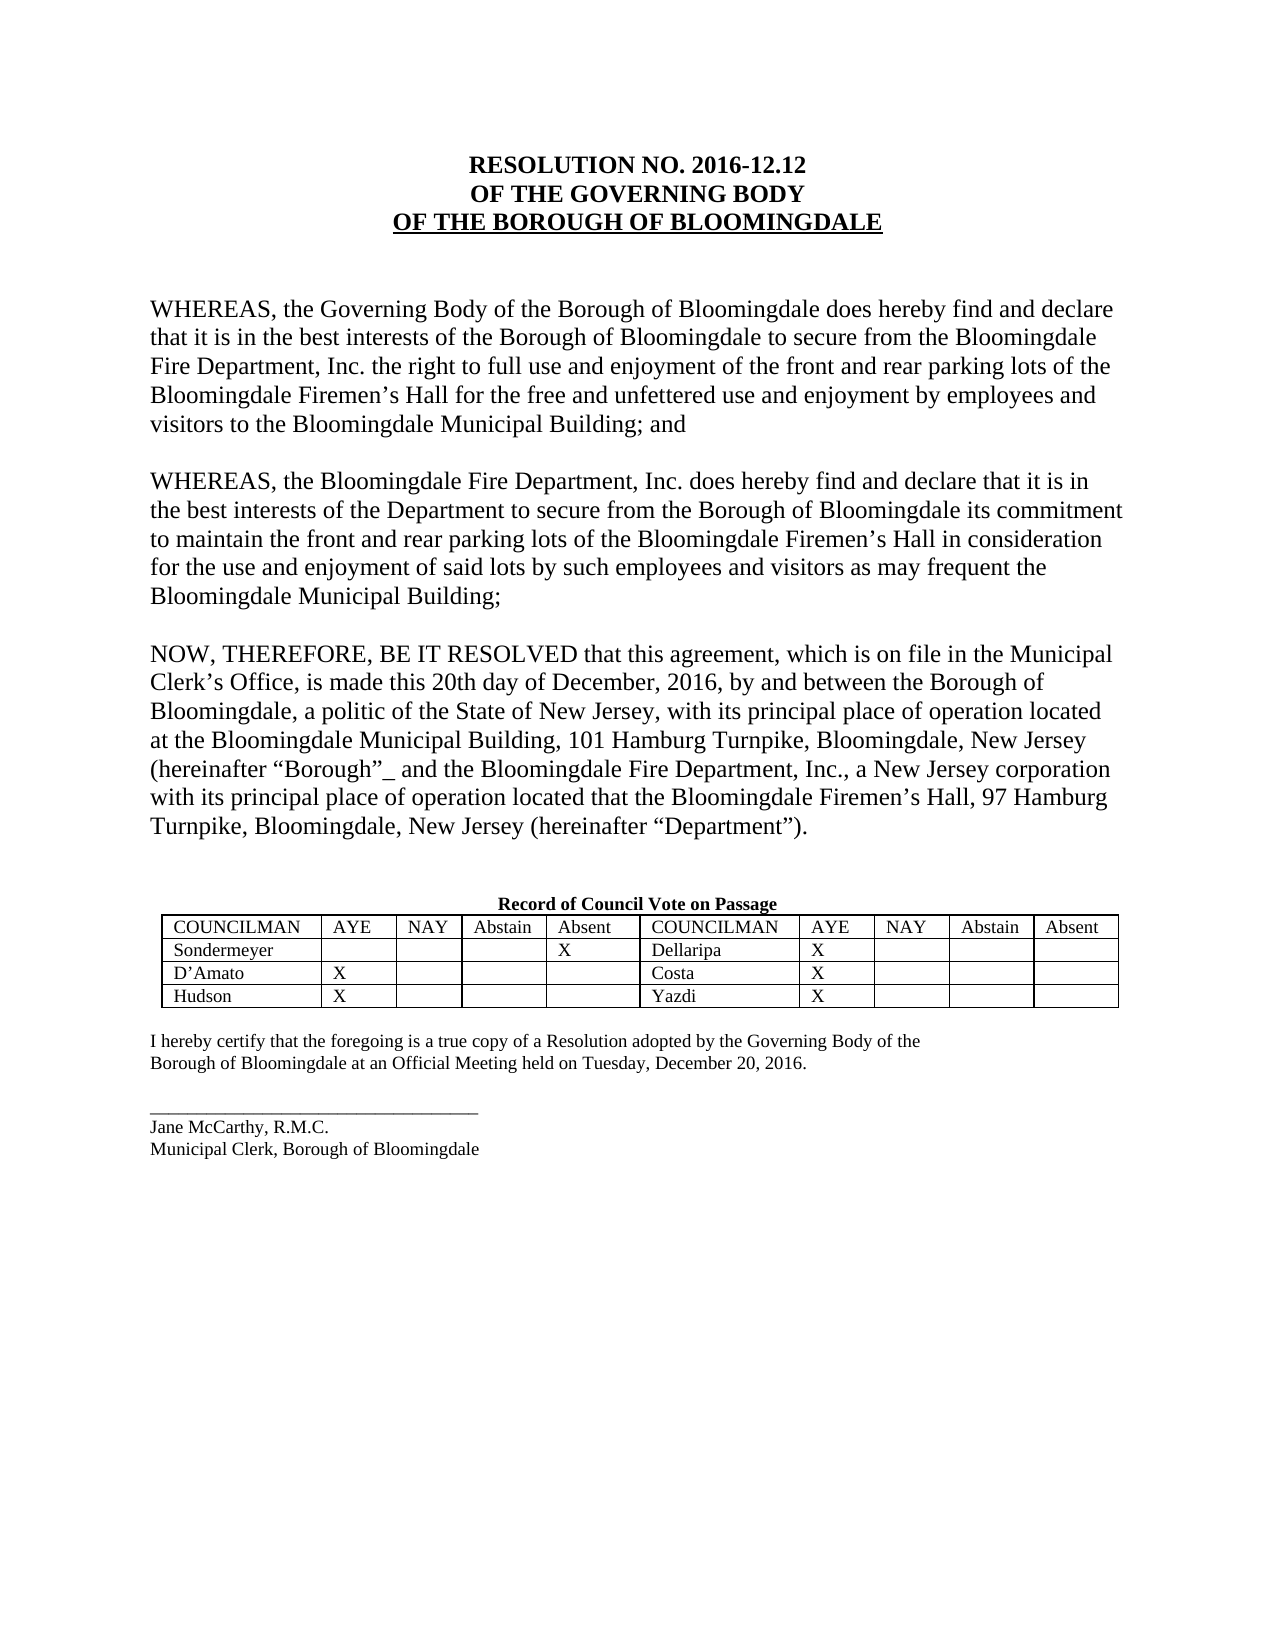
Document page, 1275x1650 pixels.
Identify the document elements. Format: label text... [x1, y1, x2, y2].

text I hereby certify that the foregoing is a true copy of a Resolution adopted by the Governing Body of the [150, 1030, 1125, 1052]
table_cell [1035, 939, 1118, 961]
text WHEREAS, the Governing Body of the Borough of Bloomingdale does hereby find and declare that it is in the best interests of the Borough of Bloomingdale to secure from the Bloomingdale Fire Department, Inc. the right to full use and enjoyment of the front and rear parking lots of the Bloomingdale Firemen’s Hall for the free and unfettered use and enjoyment by employees and visitors to the Bloomingdale Municipal Building; and [150, 294, 1125, 437]
table_cell Costa [641, 962, 799, 984]
text Jane McCarthy, R.M.C. [150, 1116, 1125, 1138]
table_cell Hudson [163, 985, 321, 1007]
table_cell [547, 985, 639, 1007]
table_cell [463, 939, 546, 961]
table_header Councilman [163, 916, 321, 937]
table_cell [950, 985, 1033, 1007]
text OF THE BOROUGH OF BLOOMINGDALE [150, 207, 1125, 236]
table_header nay [875, 916, 949, 937]
table_cell [547, 962, 639, 984]
table_cell X [800, 962, 874, 984]
table_cell [950, 962, 1033, 984]
table_cell X [800, 939, 874, 961]
table_cell [875, 962, 949, 984]
table_cell Sondermeyer [163, 939, 321, 961]
table_header aye [800, 916, 874, 937]
text WHEREAS, the Bloomingdale Fire Department, Inc. does hereby find and declare that it is in the best interests of the Department to secure from the Borough of Bloomingdale its commitment to maintain the front and rear parking lots of the Bloomingdale Firemen’s Hall in consideration for the use and enjoyment of said lots by such employees and visitors as may frequent the Bloomingdale Municipal Building; [150, 466, 1125, 610]
table_header Abstain [950, 916, 1033, 937]
text Borough of Bloomingdale at an Official Meeting held on Tuesday, December 20, 2016. [150, 1052, 1125, 1073]
table_cell [463, 985, 546, 1007]
text OF THE GOVERNING BODY [150, 179, 1125, 207]
table_cell [950, 939, 1033, 961]
table_cell X [800, 985, 874, 1007]
table_cell Yazdi [641, 985, 799, 1007]
table_cell D’Amato [163, 962, 321, 984]
table_cell [875, 939, 949, 961]
table_cell [397, 962, 461, 984]
table_cell [463, 962, 546, 984]
text Municipal Clerk, Borough of Bloomingdale [150, 1138, 1125, 1159]
table_cell [397, 939, 461, 961]
table_header Councilman [641, 916, 799, 937]
table_header Absent [1035, 916, 1118, 937]
table_header aye [322, 916, 396, 937]
table_cell [322, 939, 396, 961]
table_cell Dellaripa [641, 939, 799, 961]
text ___________________________________ [150, 1095, 1125, 1116]
table_cell [1035, 962, 1118, 984]
table_cell X [322, 962, 396, 984]
text NOW, THEREFORE, BE IT RESOLVED that this agreement, which is on file in the Municipal Clerk’s Office, is made this 20th day of December, 2016, by and between the Borough of Bloomingdale, a politic of the State of New Jersey, with its principal place of operation located at the Bloomingdale Municipal Building, 101 Hamburg Turnpike, Bloomingdale, New Jersey (hereinafter “Borough”_ and the Bloomingdale Fire Department, Inc., a New Jersey corporation with its principal place of operation located that the Bloomingdale Firemen’s Hall, 97 Hamburg Turnpike, Bloomingdale, New Jersey (hereinafter “Department”). [150, 639, 1125, 840]
text RESOLUTION NO. 2016-12.12 [150, 150, 1125, 179]
table_header nay [397, 916, 461, 937]
table_cell X [322, 985, 396, 1007]
table_header Absent [547, 916, 639, 937]
table_cell [397, 985, 461, 1007]
table_cell X [547, 939, 639, 961]
table_cell [1035, 985, 1118, 1007]
table_cell [875, 985, 949, 1007]
subtitle Record of Council Vote on Passage [150, 893, 1125, 914]
table_header Abstain [463, 916, 546, 937]
